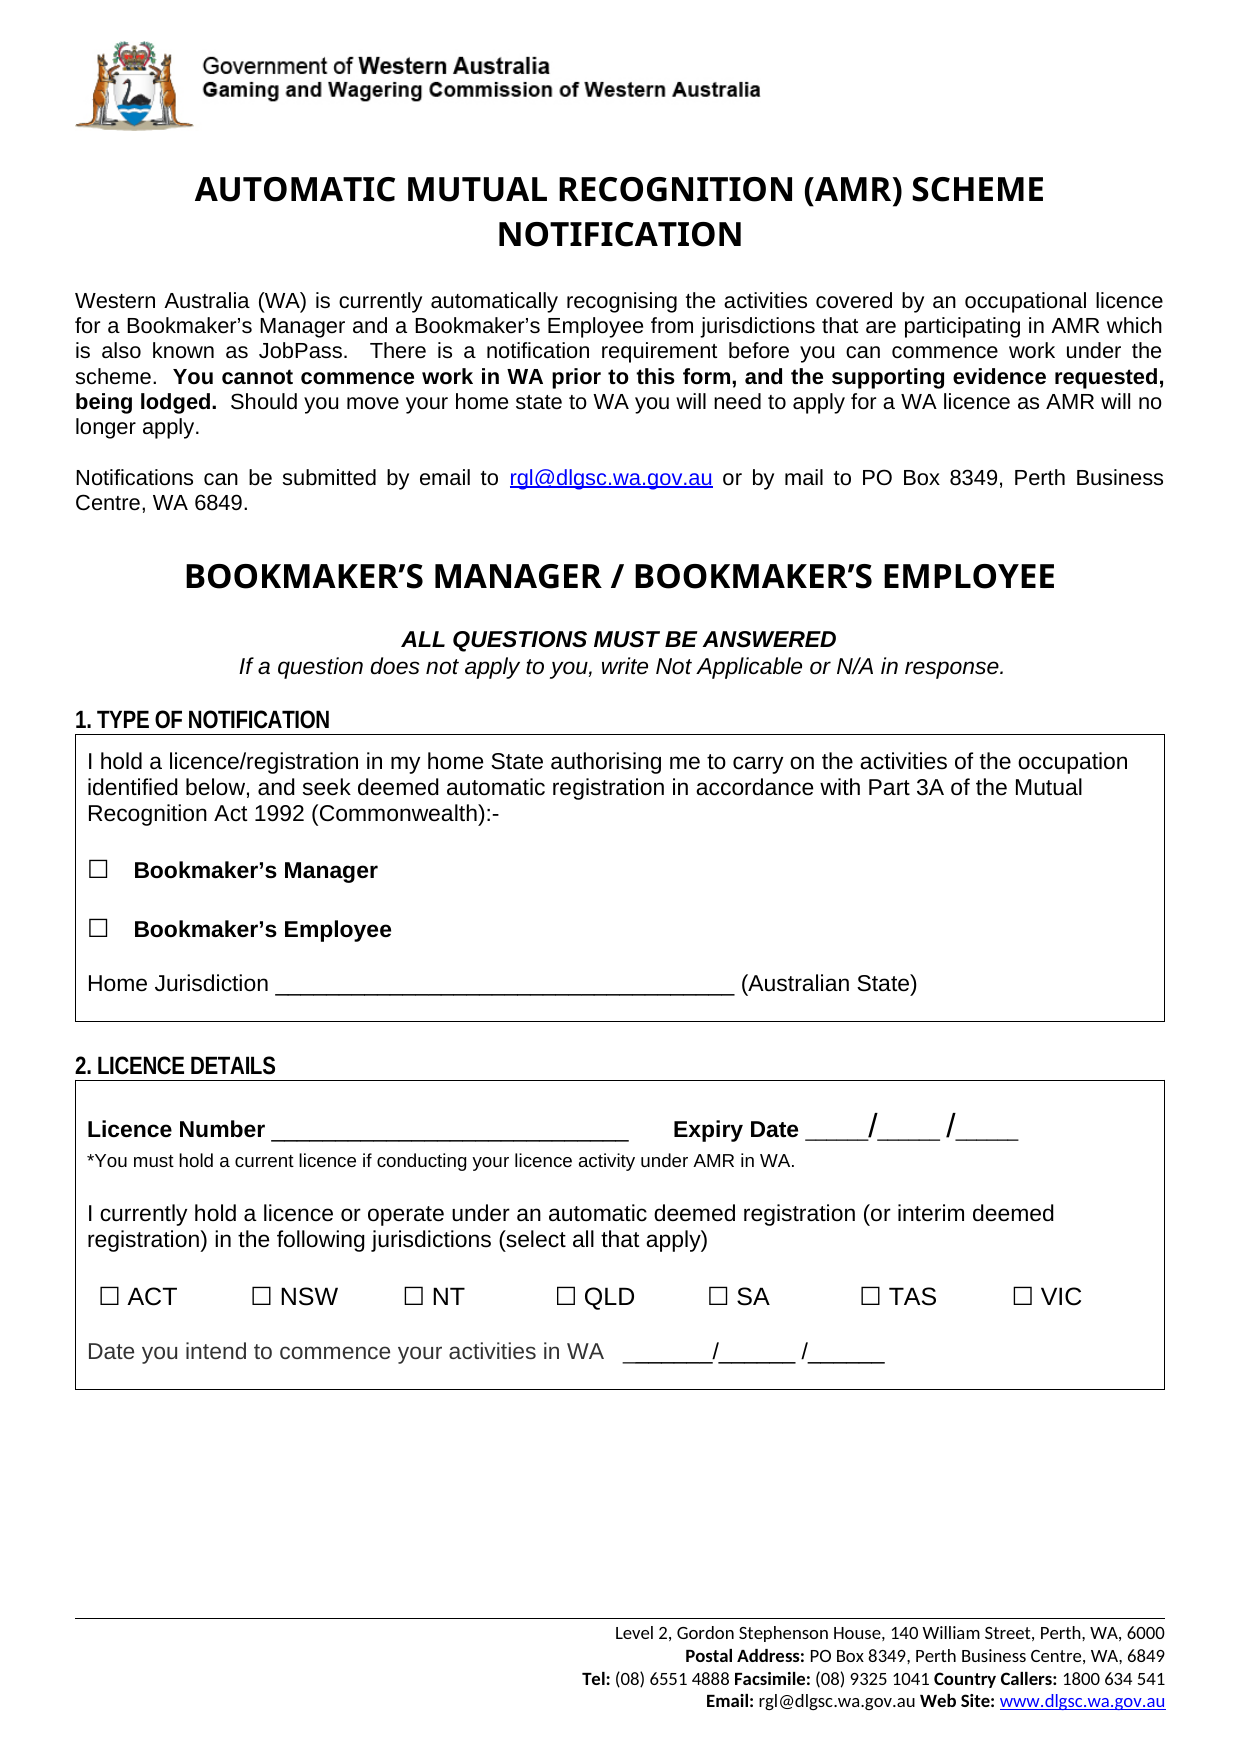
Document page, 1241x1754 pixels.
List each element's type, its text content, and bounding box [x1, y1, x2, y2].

text ALL QUESTIONS MUST BE ANSWERED [75, 626, 1165, 653]
text If a question does not apply to you, write Not Applicable or N/A in response. [75, 653, 1165, 679]
list 1. TYPE OF NOTIFICATION [75, 706, 1165, 734]
list 2. LICENCE DETAILS [75, 1051, 1165, 1079]
text Notifications can be submitted by email to rgl@dlgsc.wa.gov.au or by mail to PO Box 8349, Perth Business Centre, WA 6849. [75, 464, 1165, 515]
table_header Licence Number ____________________________ Expiry Date ______/______ /______ *You must hold a current licence if conducting your licence activity under AMR in WA. I currently hold a licence or operate under an automatic deemed registration (or interim deemed registration) in the following jurisdictions (select all that apply) Date you intend to commence your activities in WA _______/______ /______ [76, 1081, 1164, 1389]
text AUTOMATIC MUTUAL RECOGNITION (AMR) SCHEME NOTIFICATION [75, 166, 1165, 257]
text BOOKMAKER’S MANAGER / BOOKMAKER’S EMPLOYEE [75, 553, 1165, 599]
table_header I hold a licence/registration in my home State authorising me to carry on the activities of the occupation identified below, and seek deemed automatic registration in accordance with Part 3A of the Mutual Recognition Act 1992 (Commonwealth):- Bookmaker’s Manager Bookmaker’s Employee Home Jurisdiction ____________________________________ (Australian State) [76, 735, 1164, 1021]
picture [75, 41, 762, 131]
text Western Australia (WA) is currently automatically recognising the activities covered by an occupational licence for a Bookmaker’s Manager and a Bookmaker’s Employee from jurisdictions that are participating in AMR which is also known as JobPass. There is a notification requirement before you can commence work under the scheme. You cannot commence work in WA prior to this form, and the supporting evidence requested, being lodged. Should you move your home state to WA you will need to apply for a WA licence as AMR will no longer apply. [75, 288, 1165, 439]
